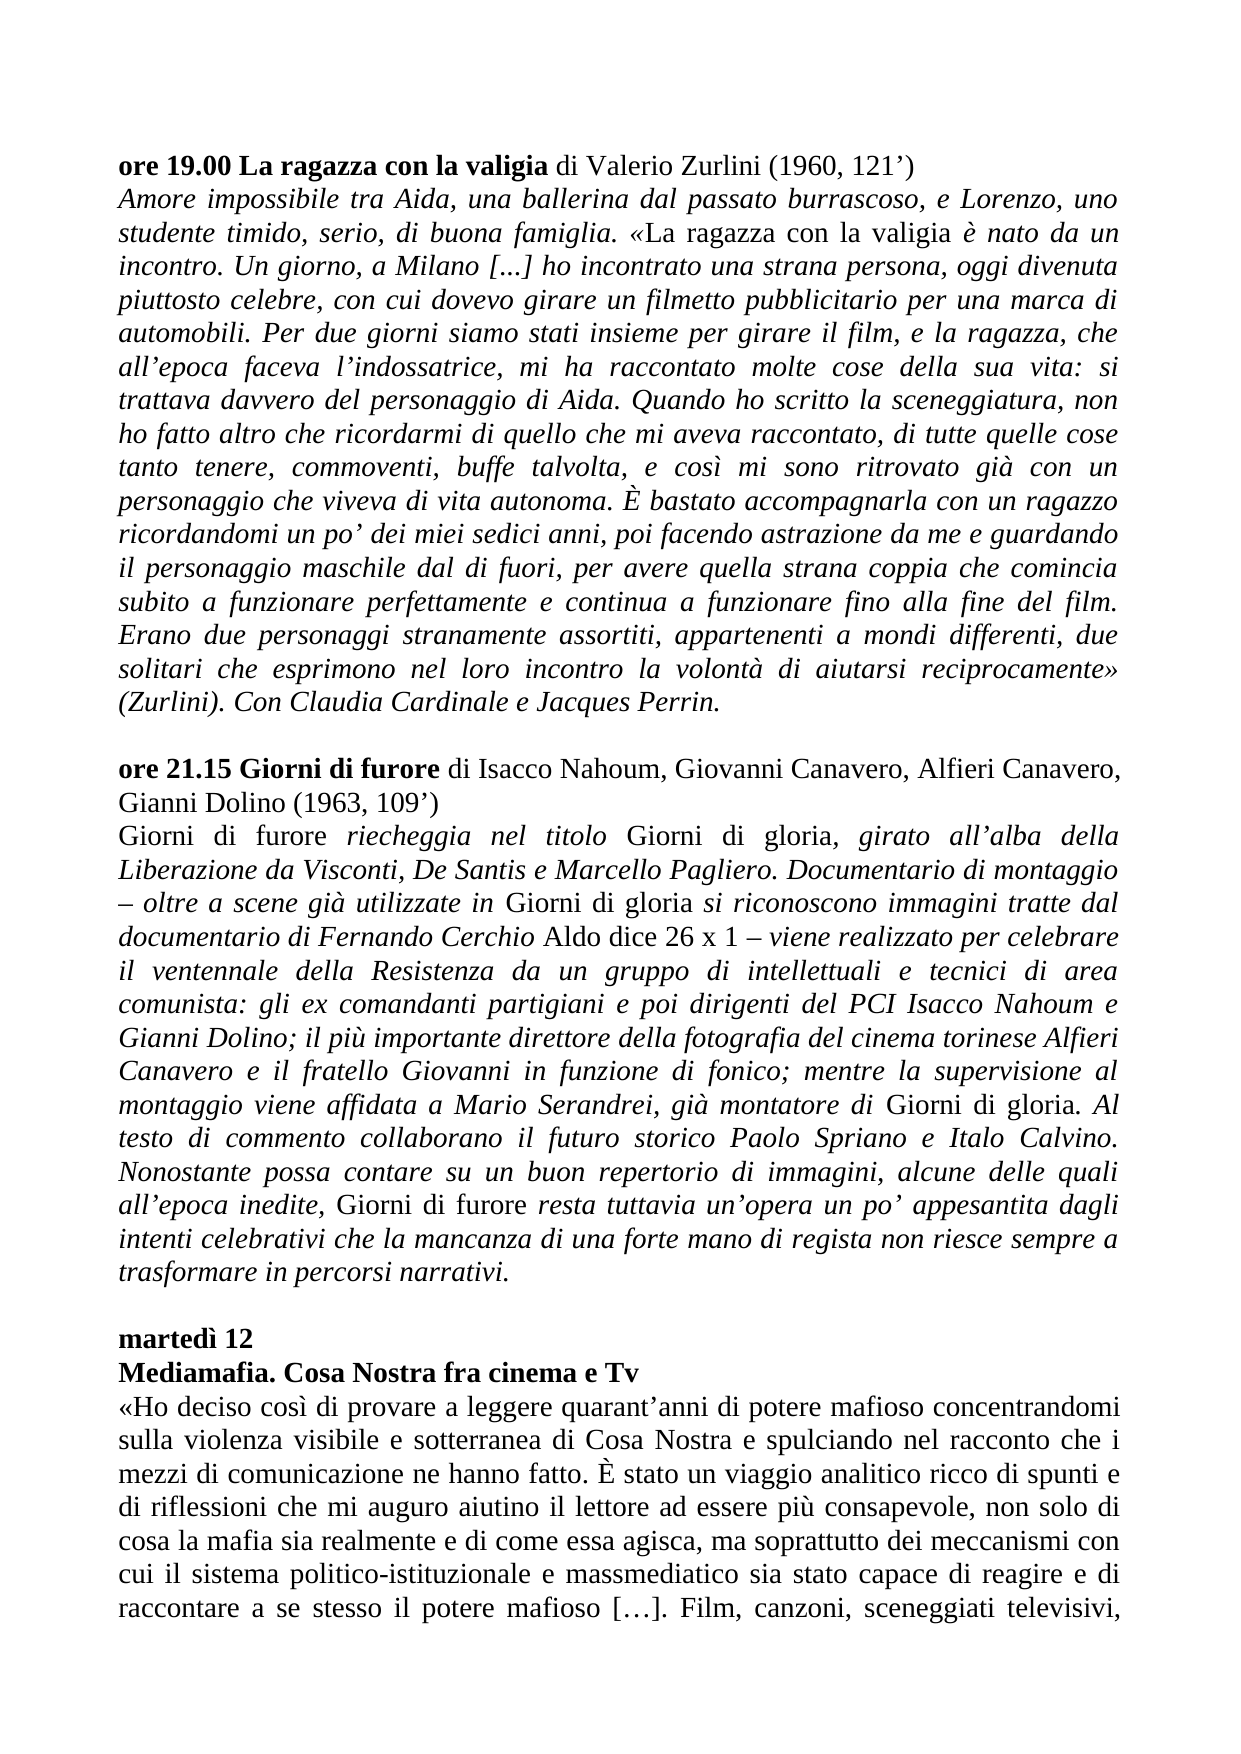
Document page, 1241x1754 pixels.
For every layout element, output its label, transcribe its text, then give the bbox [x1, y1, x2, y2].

text Mediamafia. Cosa Nostra fra cinema e Tv [118, 1355, 1122, 1389]
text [118, 1389, 1122, 1623]
text Amore impossibile tra Aida, una ballerina dal passato burrascoso, e Lorenzo, uno studente timido, serio, di buona famiglia. «La ragazza con la valigia è nato da un incontro. Un giorno, a Milano [...] ho incontrato una strana persona, oggi divenuta piuttosto celebre, con cui dovevo girare un filmetto pubblicitario per una marca di automobili. Per due giorni siamo stati insieme per girare il film, e la ragazza, che all’epoca faceva l’indossatrice, mi ha raccontato molte cose della sua vita: si trattava davvero del personaggio di Aida. Quando ho scritto la sceneggiatura, non ho fatto altro che ricordarmi di quello che mi aveva raccontato, di tutte quelle cose tanto tenere, commoventi, buffe talvolta, e così mi sono ritrovato già con un personaggio che viveva di vita autonoma. È bastato accompagnarla con un ragazzo ricordandomi un po’ dei miei sedici anni, poi facendo astrazione da me e guardando il personaggio maschile dal di fuori, per avere quella strana coppia che comincia subito a funzionare perfettamente e continua a funzionare fino alla fine del film. Erano due personaggi stranamente assortiti, appartenenti a mondi differenti, due solitari che esprimono nel loro incontro la volontà di aiutarsi reciprocamente» (Zurlini). Con Claudia Cardinale e Jacques Perrin. [118, 181, 1122, 718]
text Giorni di furore riecheggia nel titolo Giorni di gloria, girato all’alba della Liberazione da Visconti, De Santis e Marcello Pagliero. Documentario di montaggio – oltre a scene già utilizzate in Giorni di gloria si riconoscono immagini tratte dal documentario di Fernando Cerchio Aldo dice 26 x 1 – viene realizzato per celebrare il ventennale della Resistenza da un gruppo di intellettuali e tecnici di area comunista: gli ex comandanti partigiani e poi dirigenti del PCI Isacco Nahoum e Gianni Dolino; il più importante direttore della fotografia del cinema torinese Alfieri Canavero e il fratello Giovanni in funzione di fonico; mentre la supervisione al montaggio viene affidata a Mario Serandrei, già montatore di Giorni di gloria. Al testo di commento collaborano il futuro storico Paolo Spriano e Italo Calvino. Nonostante possa contare su un buon repertorio di immagini, alcune delle quali all’epoca inedite, Giorni di furore resta tuttavia un’opera un po’ appesantita dagli intenti celebrativi che la mancanza di una forte mano di regista non riesce sempre a trasformare in percorsi narrativi. [118, 818, 1122, 1288]
text martedì 12 [118, 1322, 1122, 1355]
text ore 19.00 La ragazza con la valigia di Valerio Zurlini (1960, 121’) [118, 148, 1122, 181]
text ore 21.15 Giorni di furore di Isacco Nahoum, Giovanni Canavero, Alfieri Canavero, Gianni Dolino (1963, 109’) [118, 751, 1122, 818]
